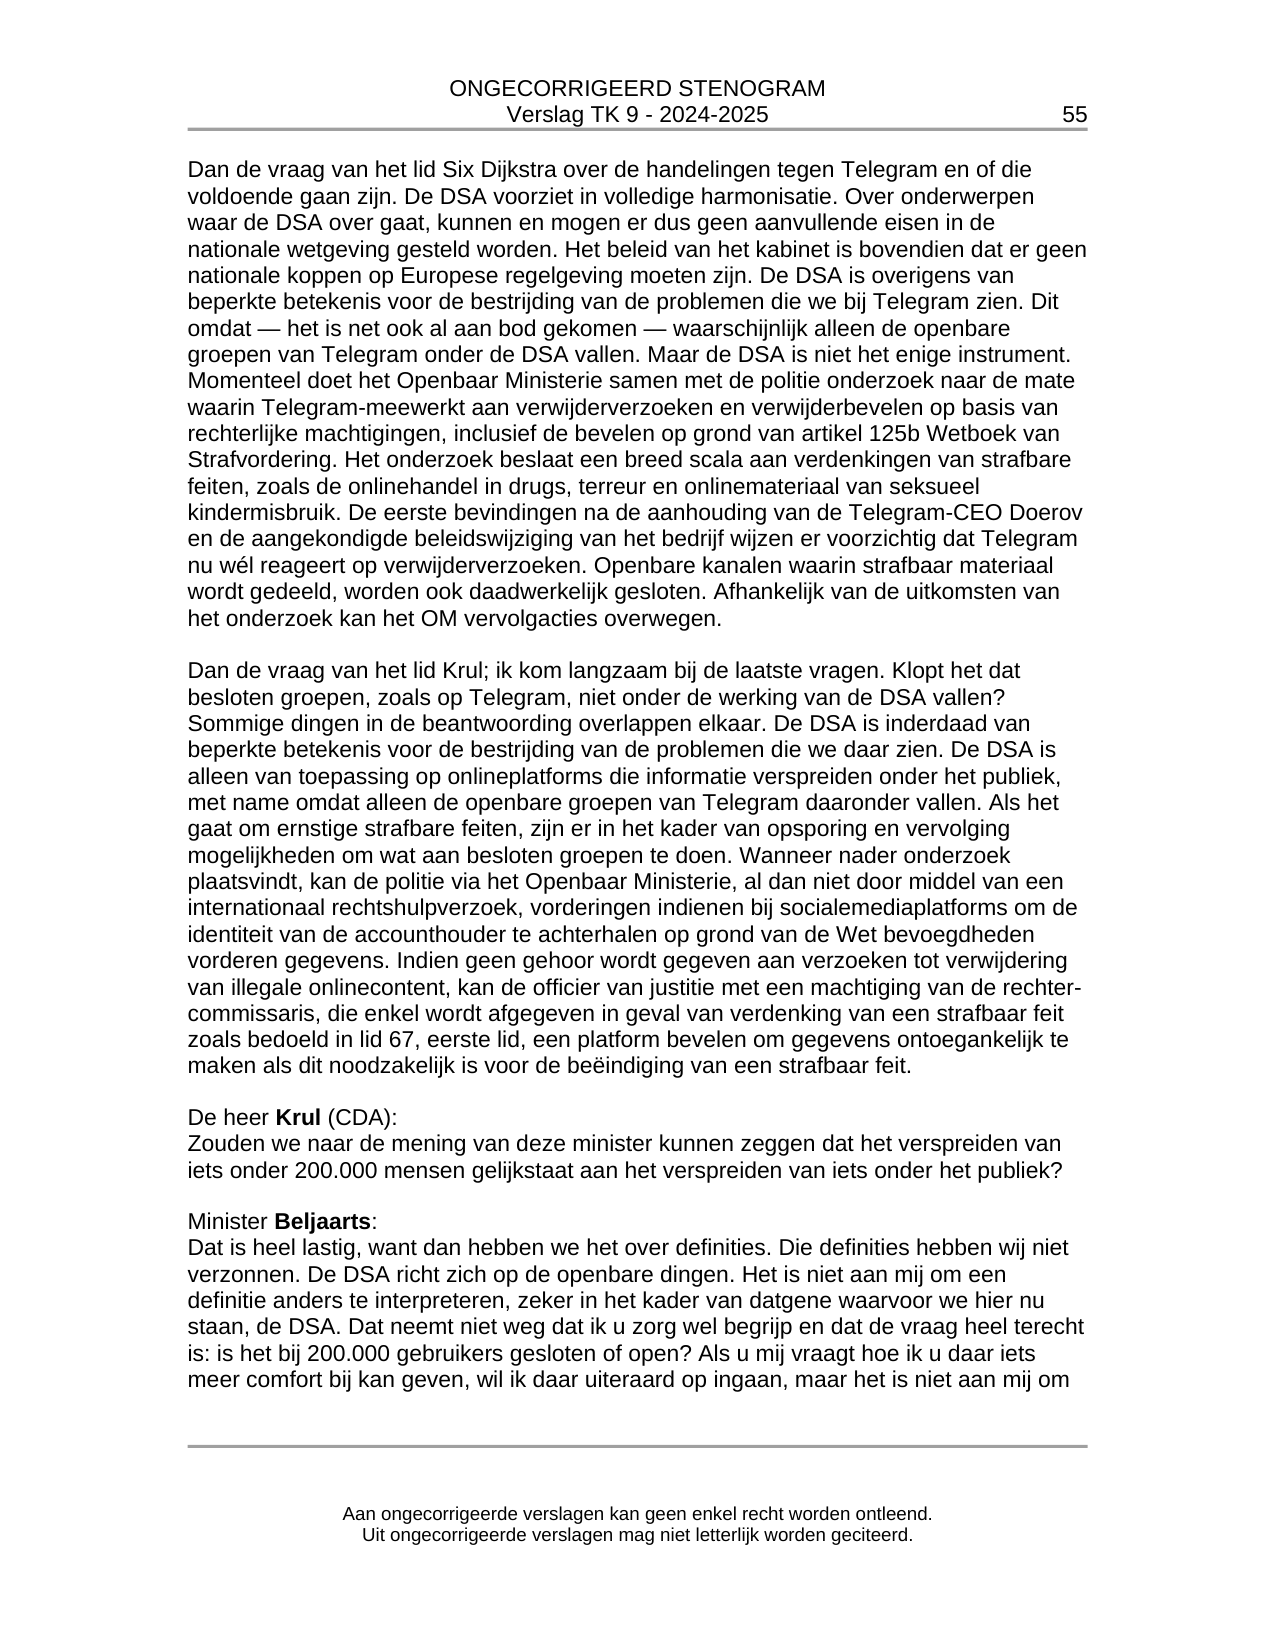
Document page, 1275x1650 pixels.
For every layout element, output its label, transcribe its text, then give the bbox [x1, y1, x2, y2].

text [187, 1208, 1087, 1392]
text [187, 156, 1087, 1079]
text De heer Krul (CDA): Zouden we naar de mening van deze minister kunnen zeggen dat het verspreiden van iets onder 200.000 mensen gelijkstaat aan het verspreiden van iets onder het publiek? [187, 1104, 1087, 1183]
